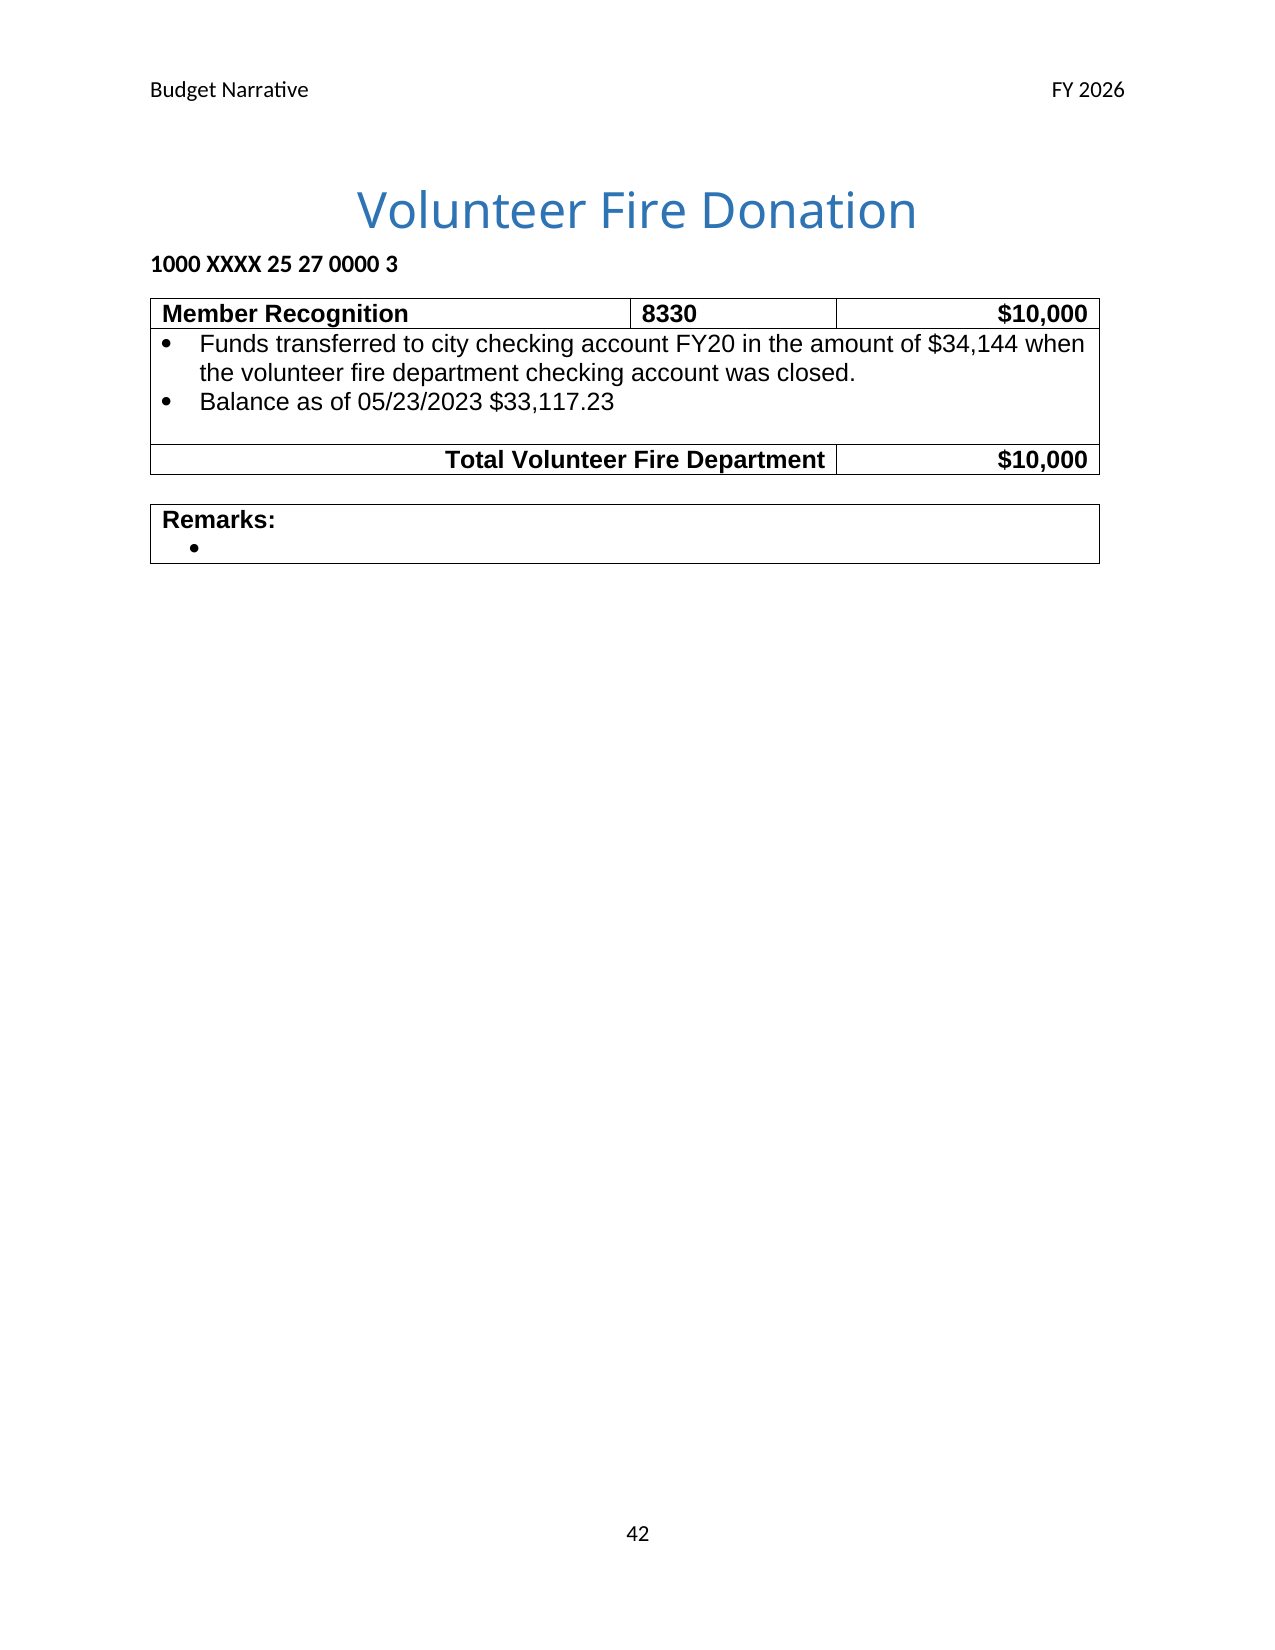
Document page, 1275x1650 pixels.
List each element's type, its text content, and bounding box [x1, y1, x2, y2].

table_header 8330 [631, 299, 836, 328]
table_header Remarks: [151, 505, 1099, 562]
text 1000 XXXX 25 27 0000 3 [150, 248, 1125, 279]
subtitle Volunteer Fire Donation [150, 175, 1125, 243]
table_cell Total Volunteer Fire Department [151, 445, 836, 474]
table_cell Funds transferred to city checking account FY20 in the amount of $34,144 when the volunteer fire department checking account was closed. Balance as of 05/23/2023 $33,117.23 [151, 329, 1099, 444]
table_cell $10,000 [837, 445, 1099, 474]
table_header Member Recognition [151, 299, 630, 328]
table_header $10,000 [837, 299, 1099, 328]
